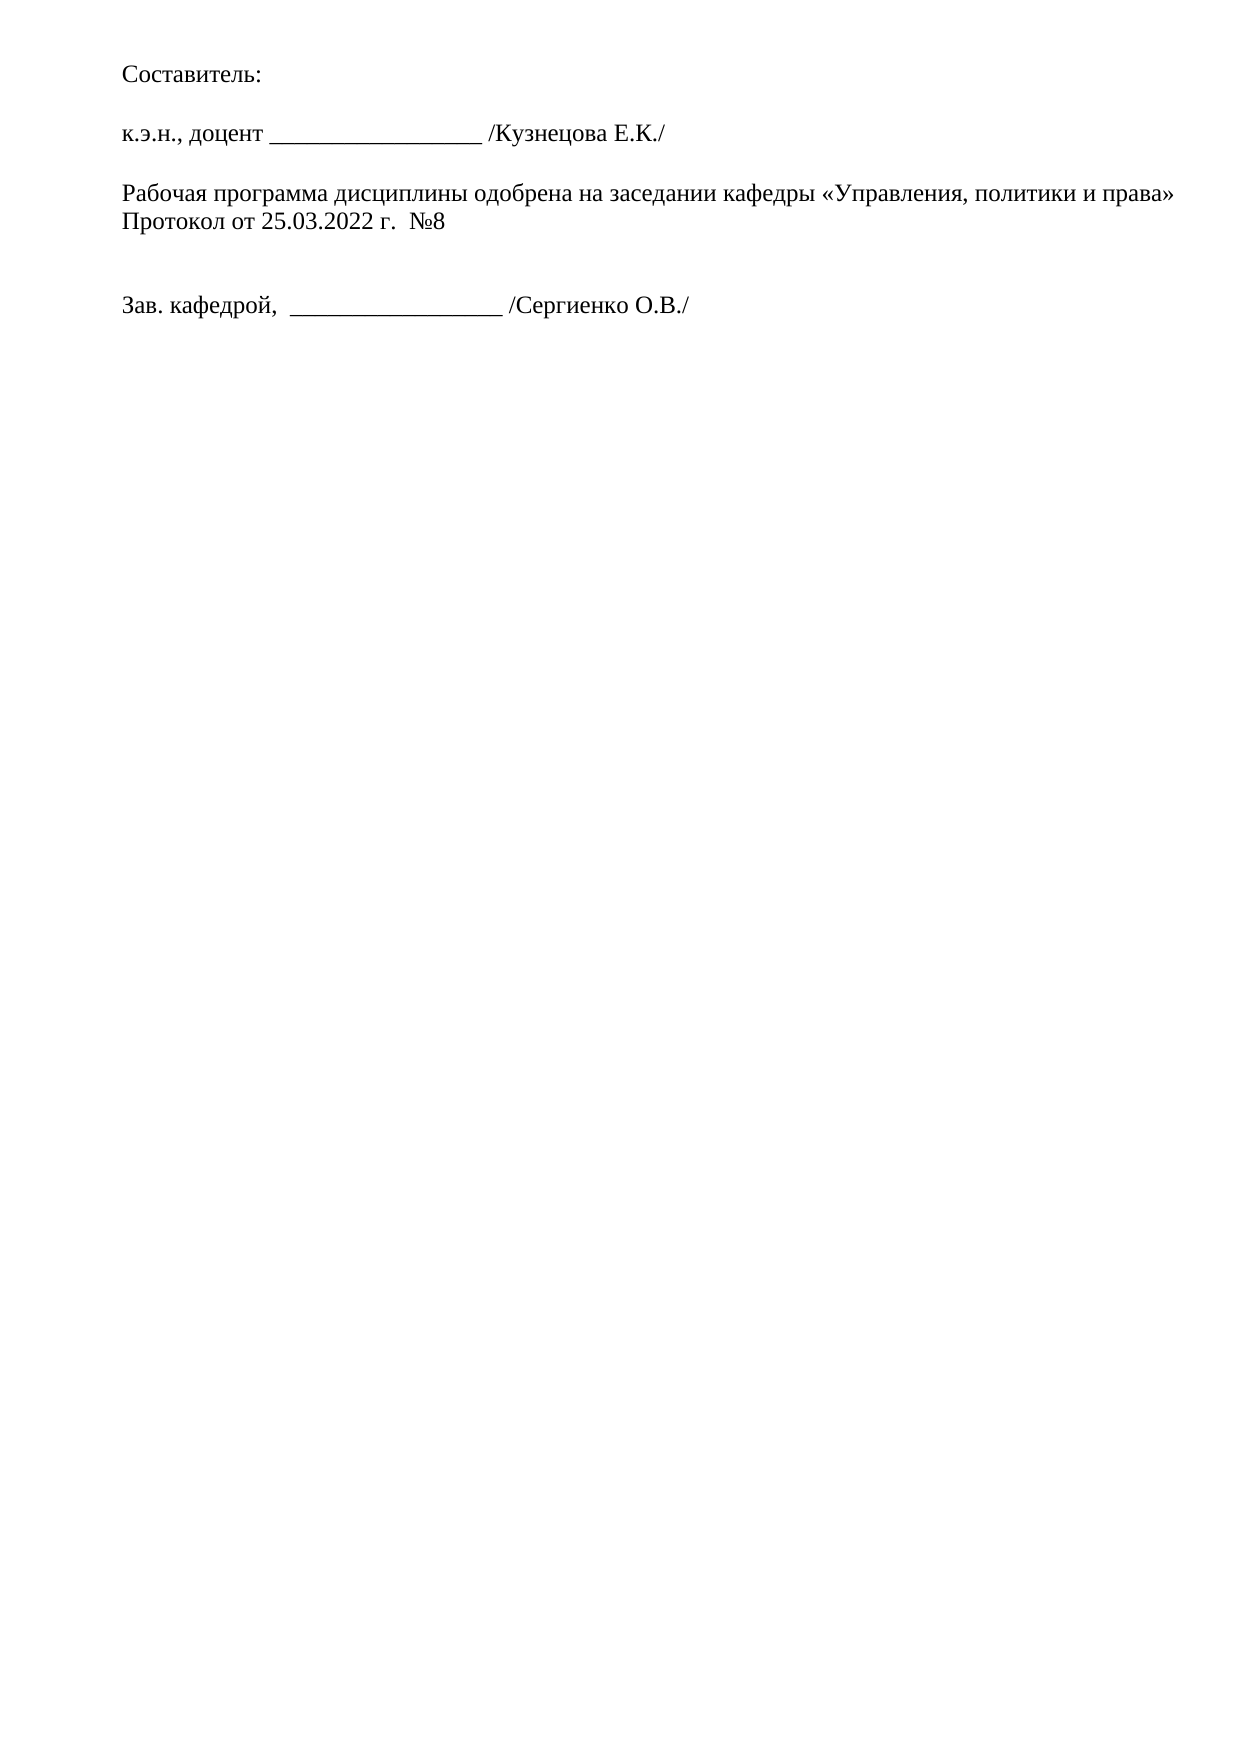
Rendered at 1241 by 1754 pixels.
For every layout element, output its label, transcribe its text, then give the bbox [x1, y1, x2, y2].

table_header Составитель: к.э.н., доцент _________________ /Кузнецова Е.К./ Рабочая программа дисциплины одобрена на заседании кафедры «Управления, политики и права» Протокол от 25.03.2022 г. №8 [118, 59, 1188, 291]
table_cell Зав. кафедрой, _________________ /Сергиенко О.В./ [118, 291, 1188, 319]
